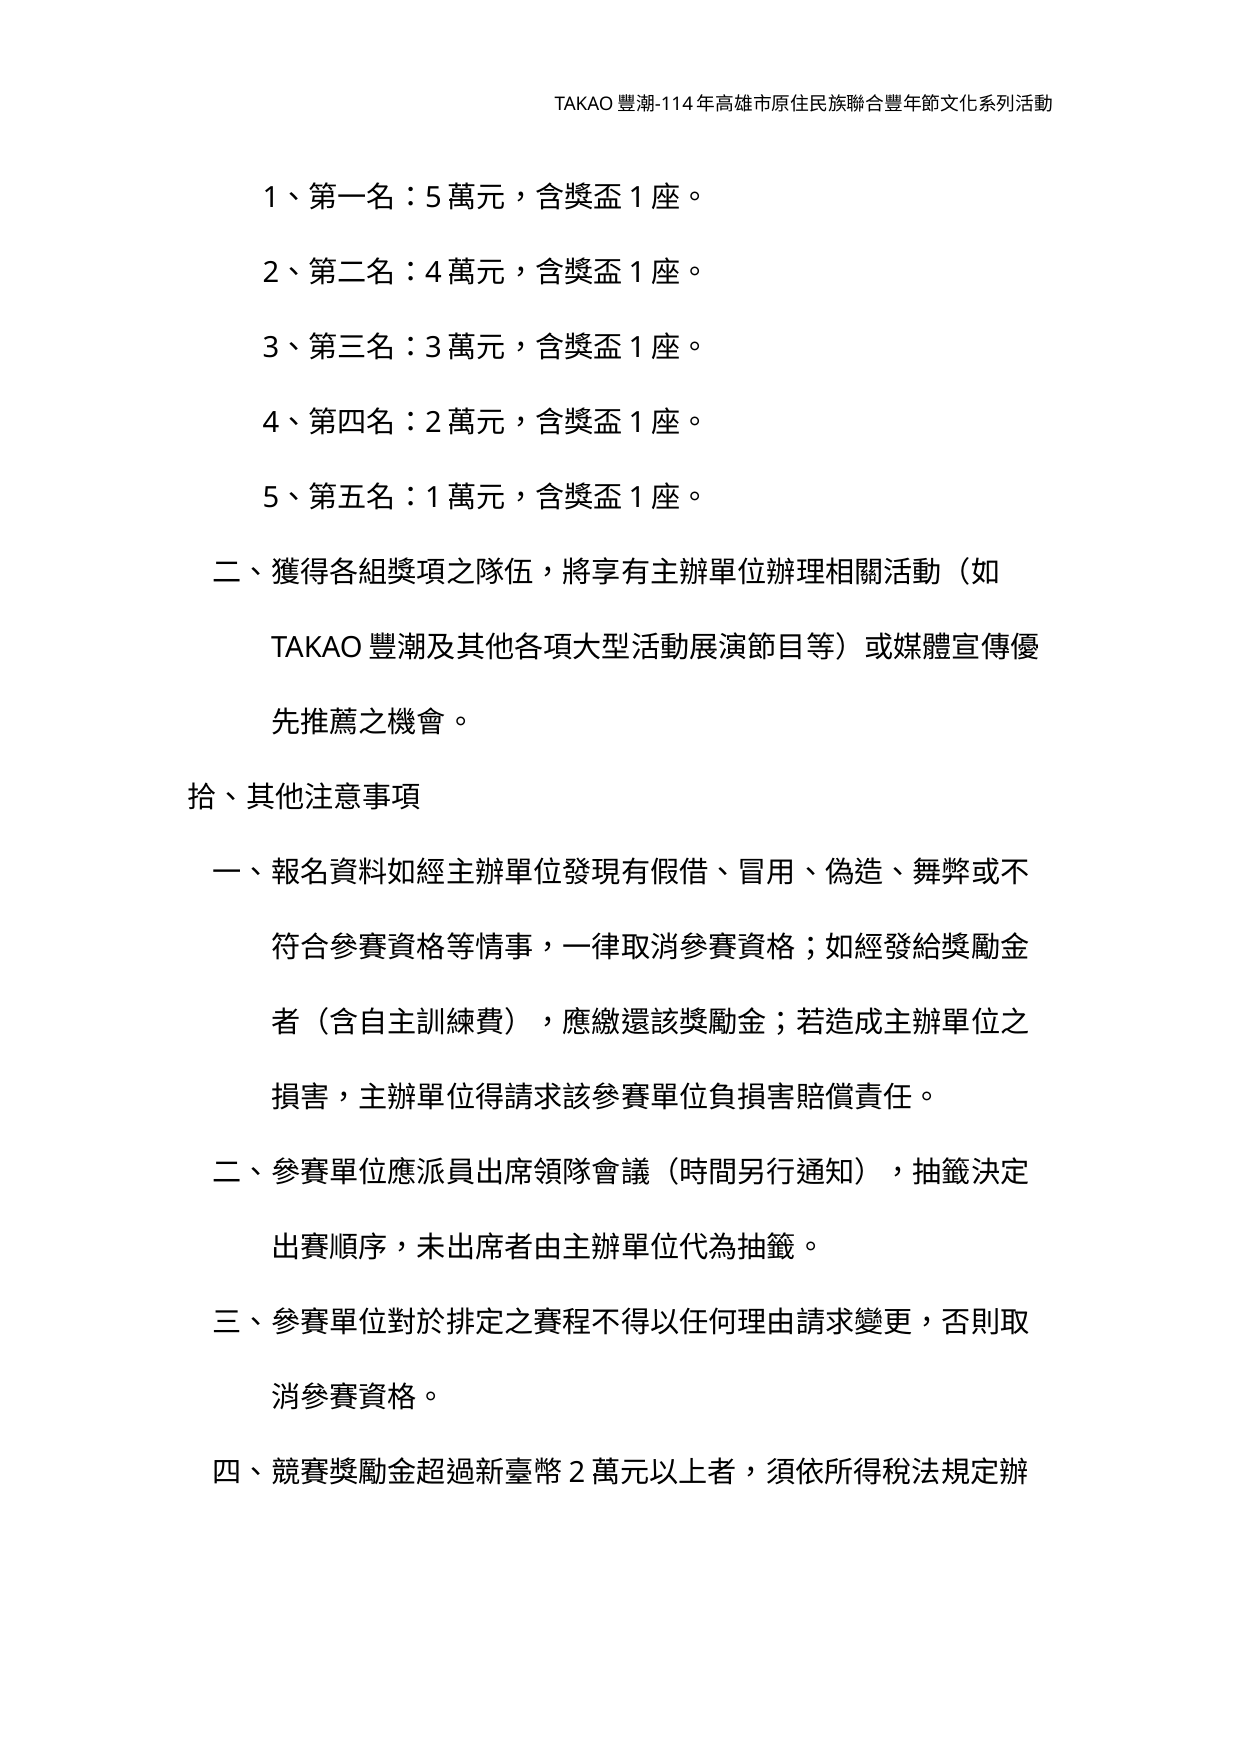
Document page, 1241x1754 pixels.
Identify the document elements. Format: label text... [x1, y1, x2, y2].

text 1、第一名：5萬元，含獎盃1座。 [262, 158, 1053, 233]
text 三、參賽單位對於排定之賽程不得以任何理由請求變更，否則取消參賽資格。 [212, 1283, 1053, 1433]
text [212, 1433, 1053, 1508]
text 4、第四名：2萬元，含獎盃1座。 [262, 383, 1053, 458]
text 拾、其他注意事項 [187, 758, 1053, 833]
text 一、報名資料如經主辦單位發現有假借、冒用、偽造、舞弊或不符合參賽資格等情事，一律取消參賽資格；如經發給獎勵金者（含自主訓練費），應繳還該獎勵金；若造成主辦單位之損害，主辦單位得請求該參賽單位負損害賠償責任。 [212, 833, 1053, 1133]
text 二、參賽單位應派員出席領隊會議（時間另行通知），抽籤決定出賽順序，未出席者由主辦單位代為抽籤。 [212, 1133, 1053, 1283]
text 3、第三名：3萬元，含獎盃1座。 [262, 308, 1053, 383]
text 5、第五名：1萬元，含獎盃1座。 [262, 458, 1053, 533]
text 2、第二名：4萬元，含獎盃1座。 [262, 233, 1053, 308]
text 二、獲得各組獎項之隊伍，將享有主辦單位辦理相關活動（如TAKAO豐潮及其他各項大型活動展演節目等）或媒體宣傳優先推薦之機會。 [212, 533, 1053, 758]
